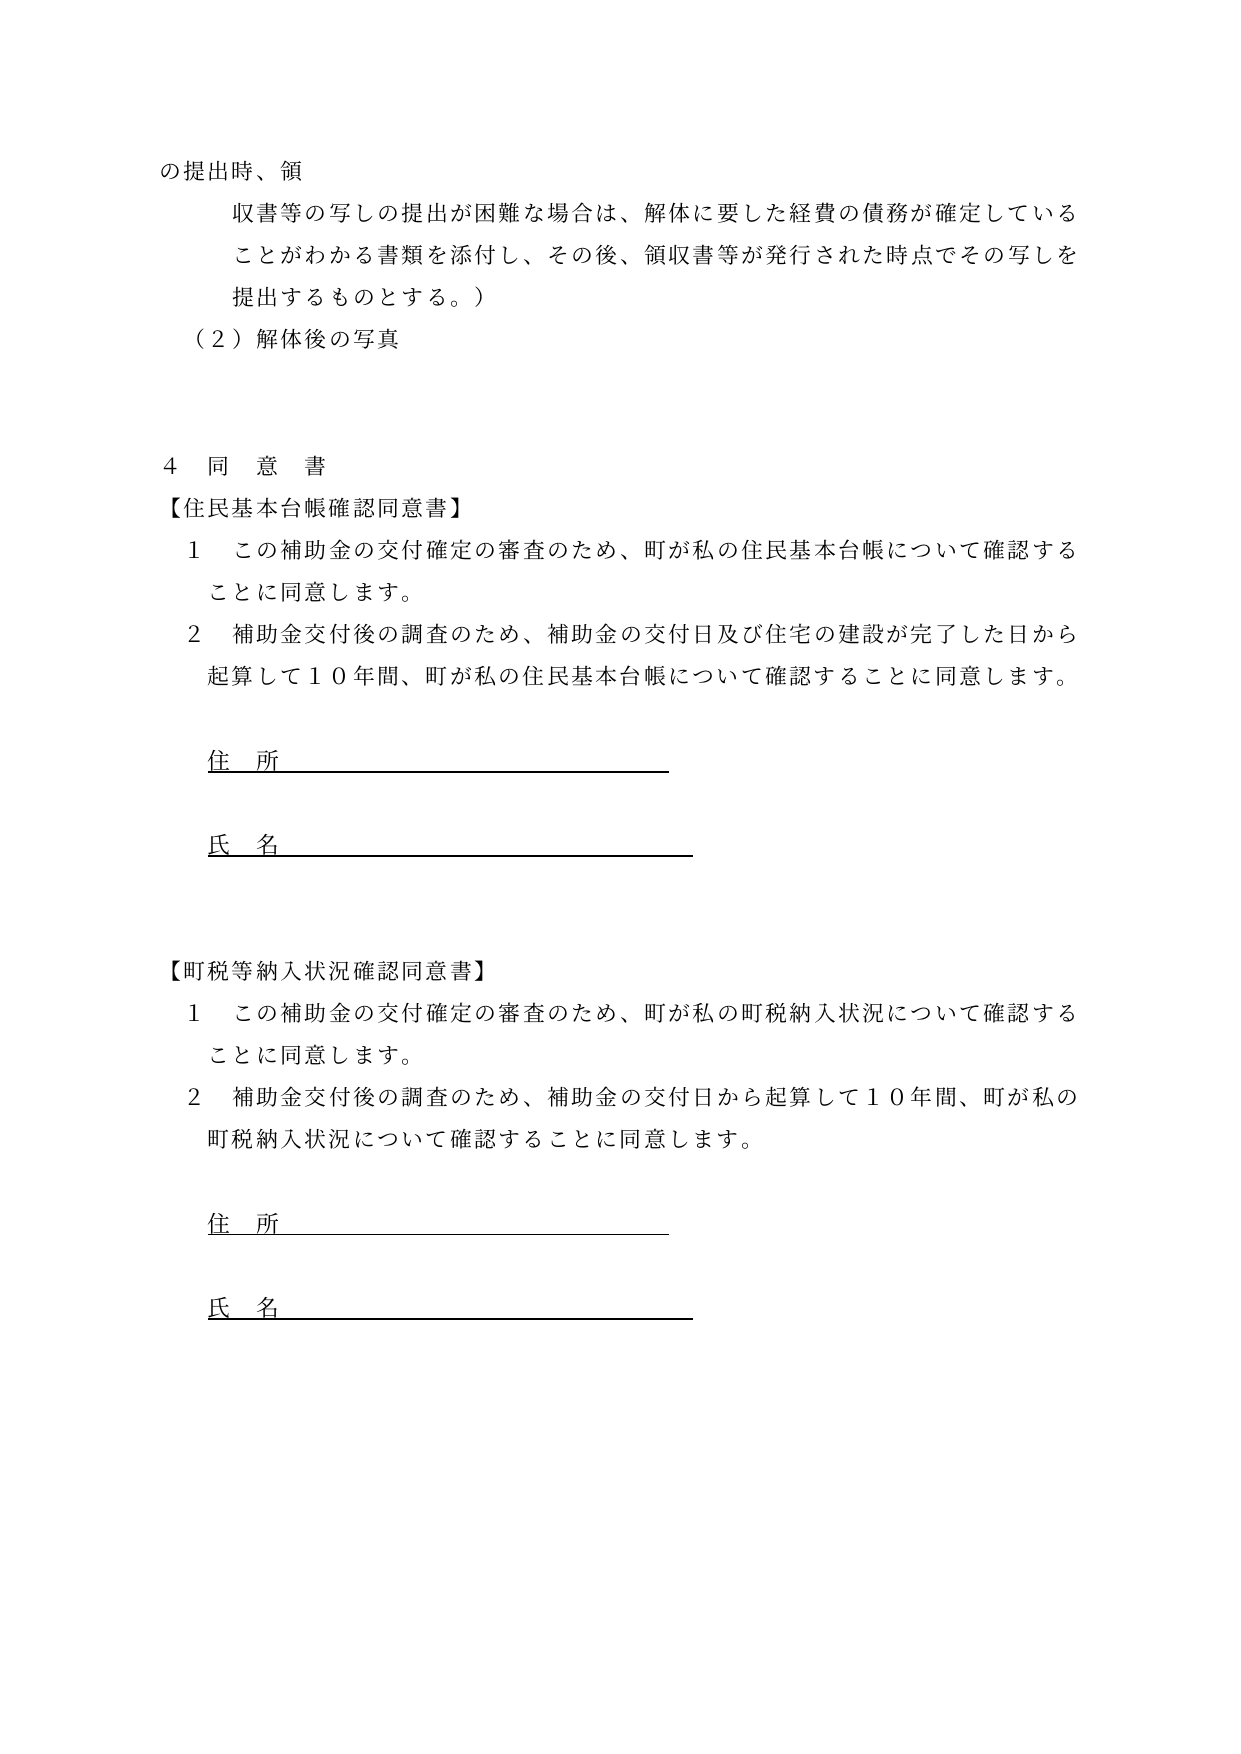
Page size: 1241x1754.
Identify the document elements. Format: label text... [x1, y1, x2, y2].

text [159, 149, 1081, 191]
text 住 所 [159, 738, 1081, 780]
text １ この補助金の交付確定の審査のため、町が私の町税納入状況について確認することに同意します。 [180, 991, 1081, 1075]
text 収書等の写しの提出が困難な場合は、解体に要した経費の債務が確定していることがわかる書類を添付し、その後、領収書等が発行された時点でその写しを提出するものとする。） [180, 191, 1081, 317]
text ４ 同 意 書 [159, 443, 1081, 486]
text ２ 補助金交付後の調査のため、補助金の交付日から起算して１０年間、町が私の町税納入状況について確認することに同意します。 [180, 1075, 1081, 1159]
text 氏 名 [159, 822, 1081, 864]
text （２）解体後の写真 [159, 317, 1081, 359]
text １ この補助金の交付確定の審査のため、町が私の住民基本台帳について確認することに同意します。 [180, 528, 1081, 612]
text ２ 補助金交付後の調査のため、補助金の交付日及び住宅の建設が完了した日から起算して１０年間、町が私の住民基本台帳について確認することに同意します。 [180, 612, 1081, 696]
text 住 所 [159, 1201, 1081, 1243]
text 【住民基本台帳確認同意書】 [159, 486, 1081, 528]
text 氏 名 [159, 1285, 1081, 1327]
text 【町税等納入状況確認同意書】 [159, 948, 1081, 991]
